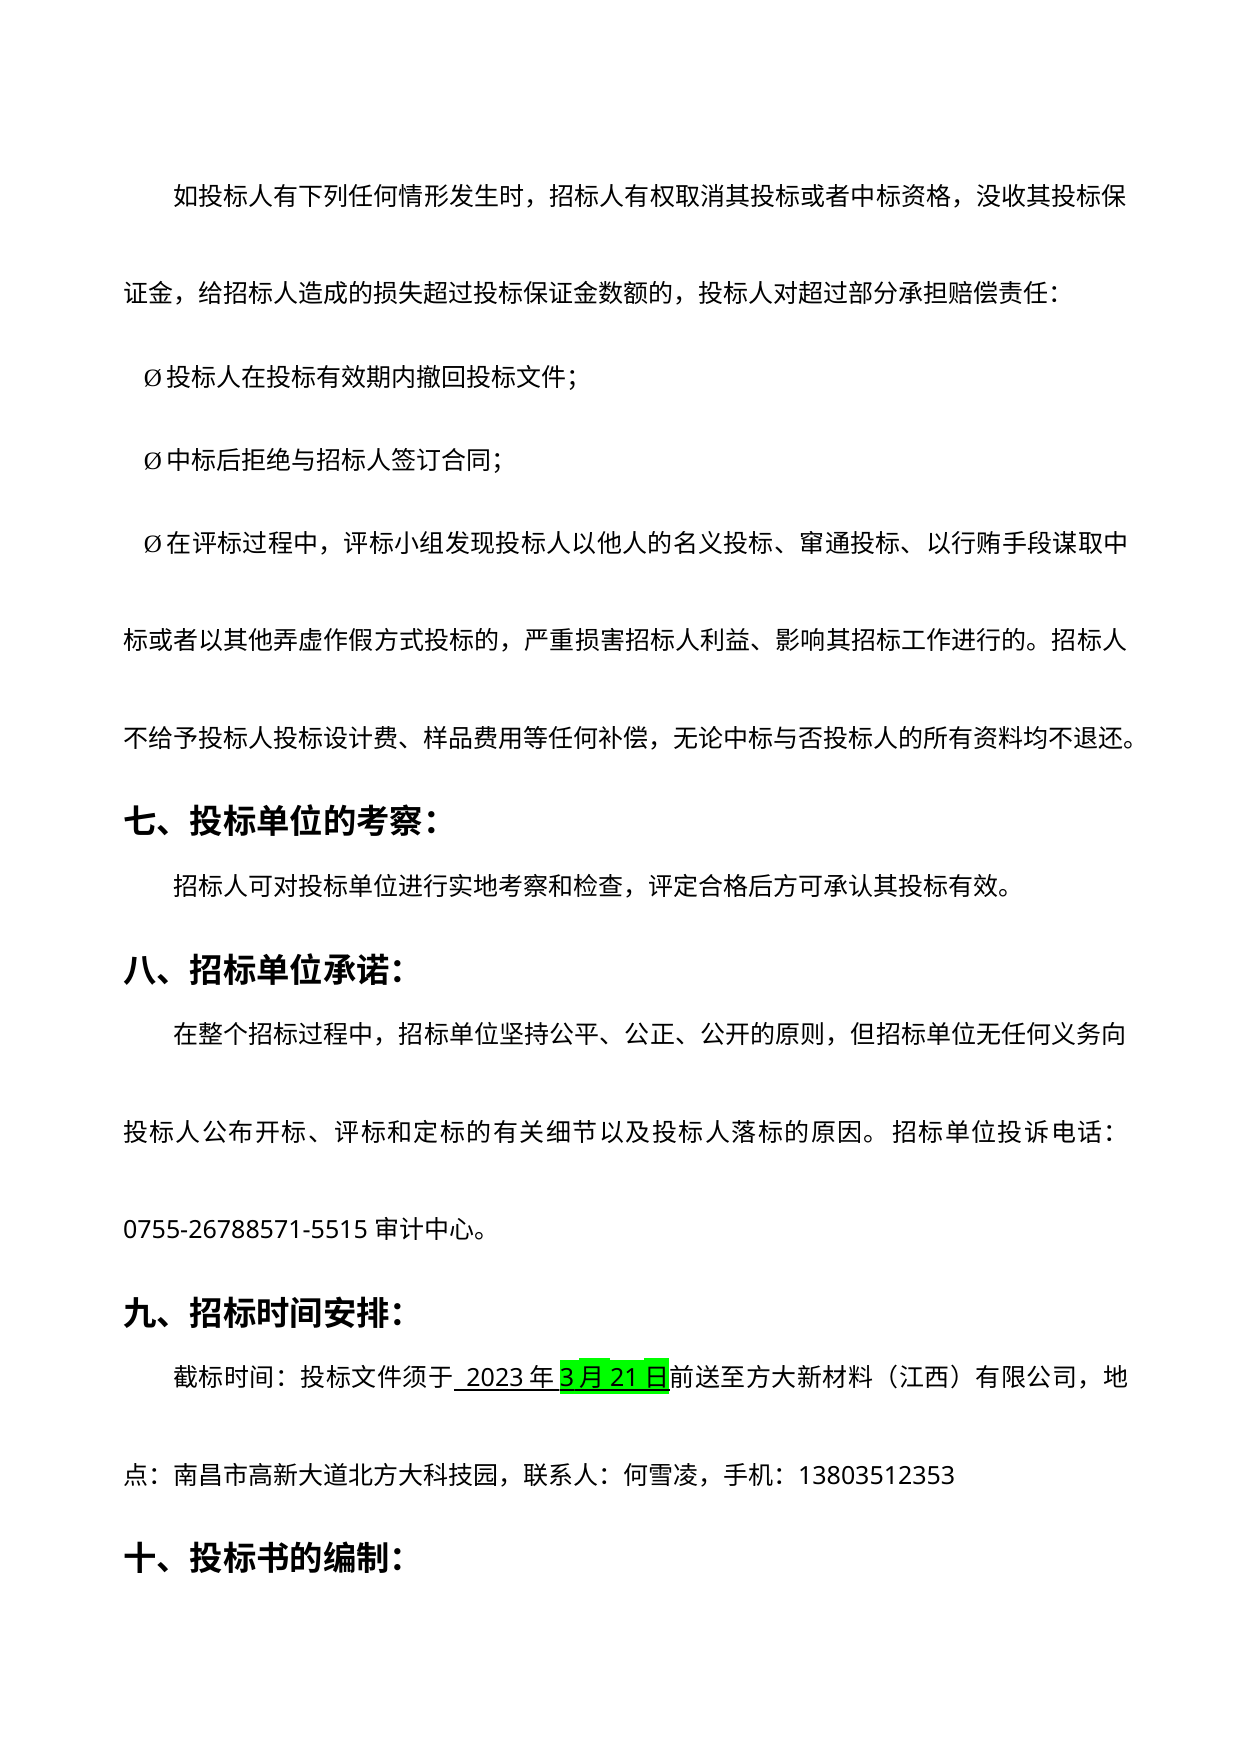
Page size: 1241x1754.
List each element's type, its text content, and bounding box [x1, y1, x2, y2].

list 投标书的编制： [123, 1524, 1129, 1589]
text 如投标人有下列任何情形发生时，招标人有权取消其投标或者中标资格，没收其投标保证金，给招标人造成的损失超过投标保证金数额的，投标人对超过部分承担赔偿责任： [123, 162, 1129, 324]
list 招标单位承诺： [123, 935, 1129, 1000]
text 截标时间：投标文件须于 2023年3月21日前送至方大新材料（江西）有限公司，地点：南昌市高新大道北方大科技园，联系人：何雪凌，手机：13803512353 [123, 1343, 1129, 1506]
text Ø 中标后拒绝与招标人签订合同； [144, 426, 1129, 491]
list 招标时间安排： [123, 1278, 1129, 1343]
text Ø 投标人在投标有效期内撤回投标文件； [123, 343, 1129, 408]
text 在整个招标过程中，招标单位坚持公平、公正、公开的原则，但招标单位无任何义务向投标人公布开标、评标和定标的有关细节以及投标人落标的原因。招标单位投诉电话：0755-26788571-5515 审计中心。 [123, 1000, 1129, 1260]
list 投标单位的考察： [123, 787, 1129, 852]
text Ø 在评标过程中，评标小组发现投标人以他人的名义投标、窜通投标、以行贿手段谋取中标或者以其他弄虚作假方式投标的，严重损害招标人利益、影响其招标工作进行的。招标人不给予投标人投标设计费、样品费用等任何补偿，无论中标与否投标人的所有资料均不退还。 [123, 509, 1129, 769]
text 招标人可对投标单位进行实地考察和检查，评定合格后方可承认其投标有效。 [123, 852, 1129, 917]
